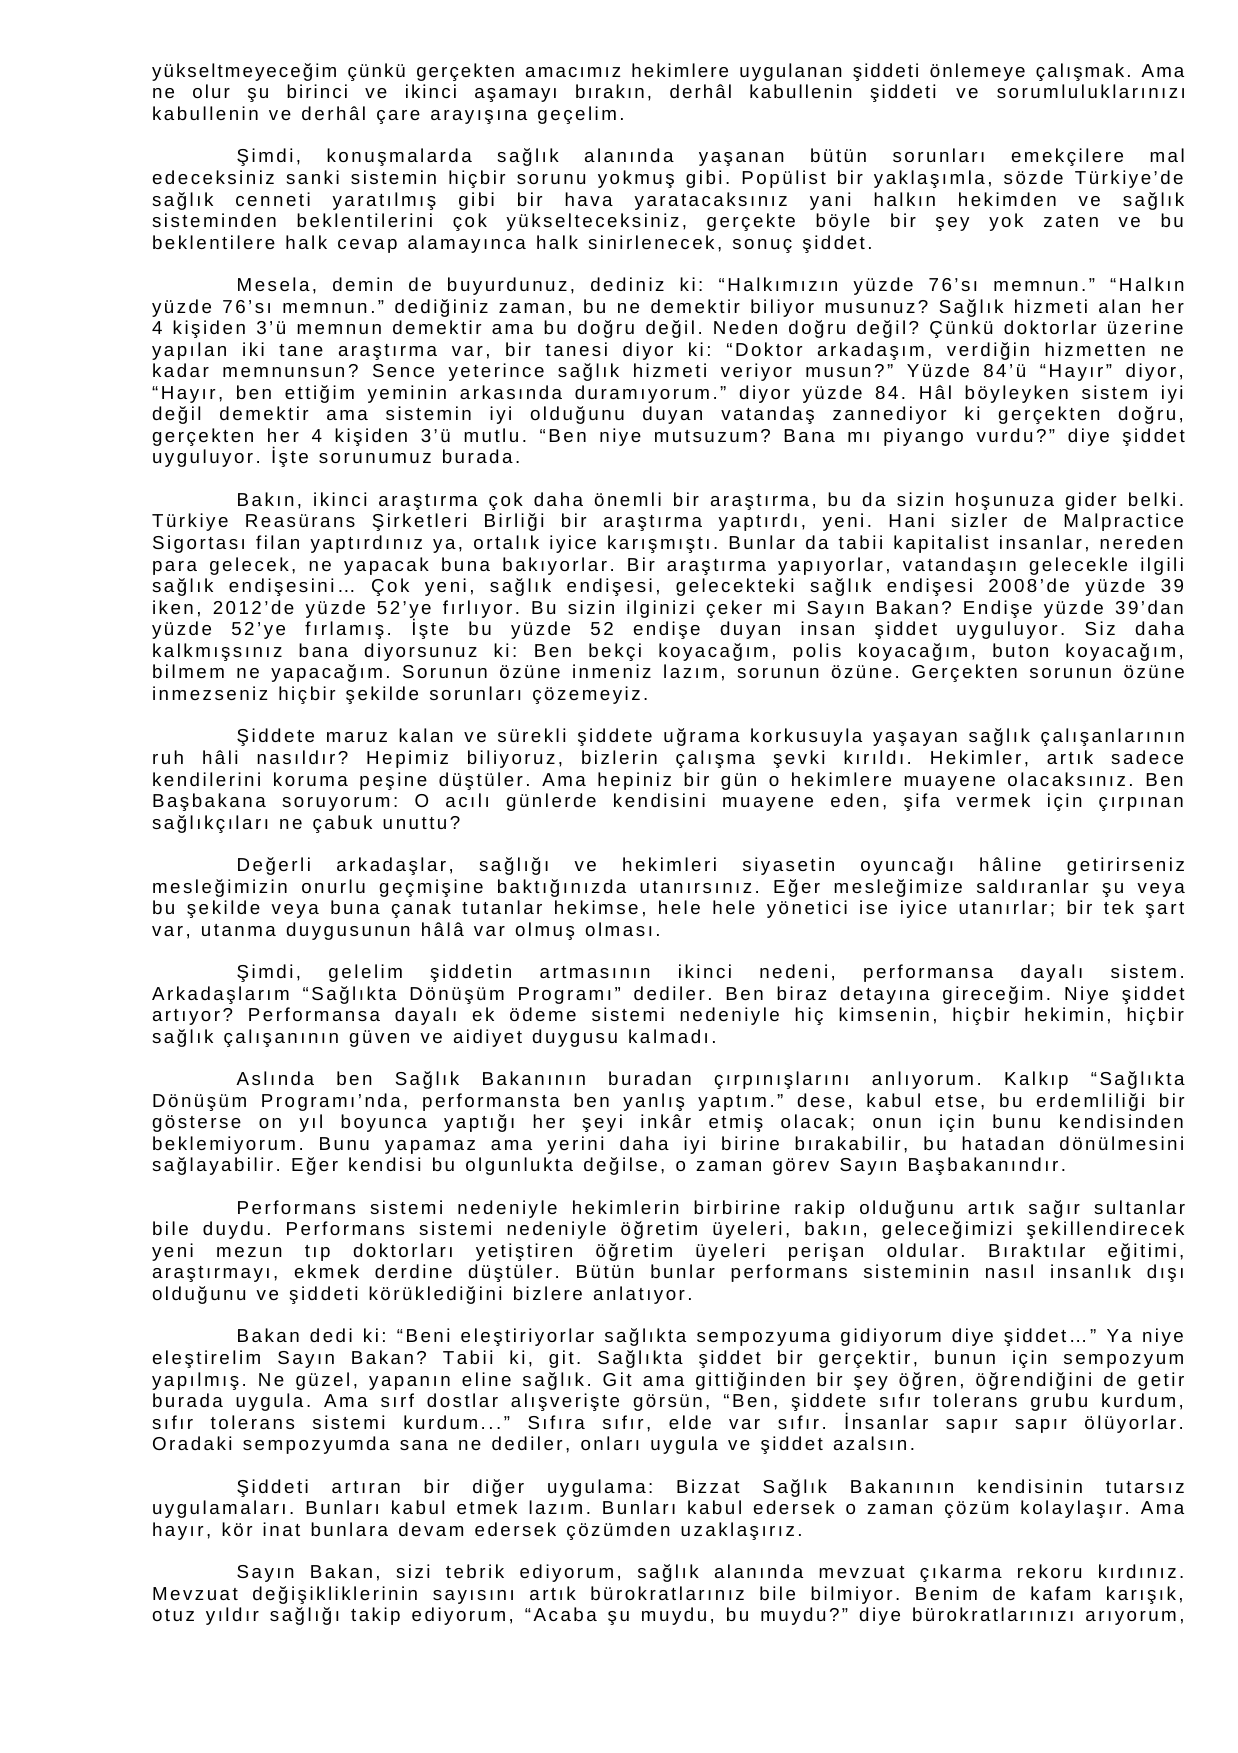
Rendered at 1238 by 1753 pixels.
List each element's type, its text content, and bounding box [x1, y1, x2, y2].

text Şiddete maruz kalan ve sürekli şiddete uğrama korkusuyla yaşayan sağlık çalışanlarının ruh hâli nasıldır? Hepimiz biliyoruz, bizlerin çalışma şevki kırıldı. Hekimler, artık sadece kendilerini koruma peşine düştüler. Ama hepiniz bir gün o hekimlere muayene olacaksınız. Ben Başbakana soruyorum: O acılı günlerde kendisini muayene eden, şifa vermek için çırpınan sağlıkçıları ne çabuk unuttu? [152, 725, 1186, 833]
text Mesela, demin de buyurdunuz, dediniz ki: “Halkımızın yüzde 76’sı memnun.” “Halkın yüzde 76’sı memnun.” dediğiniz zaman, bu ne demektir biliyor musunuz? Sağlık hizmeti alan her 4 kişiden 3’ü memnun demektir ama bu doğru değil. Neden doğru değil? Çünkü doktorlar üzerine yapılan iki tane araştırma var, bir tanesi diyor ki: “Doktor arkadaşım, verdiğin hizmetten ne kadar memnunsun? Sence yeterince sağlık hizmeti veriyor musun?” Yüzde 84’ü “Hayır” diyor, “Hayır, ben ettiğim yeminin arkasında duramıyorum.” diyor yüzde 84. Hâl böyleyken sistem iyi değil demektir ama sistemin iyi olduğunu duyan vatandaş zannediyor ki gerçekten doğru, gerçekten her 4 kişiden 3’ü mutlu. “Ben niye mutsuzum? Bana mı piyango vurdu?” diye şiddet uyguluyor. İşte sorunumuz burada. [152, 274, 1186, 468]
text Şiddeti artıran bir diğer uygulama: Bizzat Sağlık Bakanının kendisinin tutarsız uygulamaları. Bunları kabul etmek lazım. Bunları kabul edersek o zaman çözüm kolaylaşır. Ama hayır, kör inat bunlara devam edersek çözümden uzaklaşırız. [152, 1476, 1186, 1540]
text Değerli arkadaşlar, sağlığı ve hekimleri siyasetin oyuncağı hâline getirirseniz mesleğimizin onurlu geçmişine baktığınızda utanırsınız. Eğer mesleğimize saldıranlar şu veya bu şekilde veya buna çanak tutanlar hekimse, hele hele yönetici ise iyice utanırlar; bir tek şart var, utanma duygusunun hâlâ var olmuş olması. [152, 854, 1186, 940]
text Şimdi, gelelim şiddetin artmasının ikinci nedeni, performansa dayalı sistem. Arkadaşlarım “Sağlıkta Dönüşüm Programı” dediler. Ben biraz detayına gireceğim. Niye şiddet artıyor? Performansa dayalı ek ödeme sistemi nedeniyle hiç kimsenin, hiçbir hekimin, hiçbir sağlık çalışanının güven ve aidiyet duygusu kalmadı. [152, 961, 1186, 1047]
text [152, 1561, 1186, 1626]
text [152, 60, 1186, 124]
text Bakan dedi ki: “Beni eleştiriyorlar sağlıkta sempozyuma gidiyorum diye şiddet…” Ya niye eleştirelim Sayın Bakan? Tabii ki, git. Sağlıkta şiddet bir gerçektir, bunun için sempozyum yapılmış. Ne güzel, yapanın eline sağlık. Git ama gittiğinden bir şey öğren, öğrendiğini de getir burada uygula. Ama sırf dostlar alışverişte görsün, “Ben, şiddete sıfır tolerans grubu kurdum, sıfır tolerans sistemi kurdum...” Sıfıra sıfır, elde var sıfır. İnsanlar sapır sapır ölüyorlar. Oradaki sempozyumda sana ne dediler, onları uygula ve şiddet azalsın. [152, 1325, 1186, 1455]
text Aslında ben Sağlık Bakanının buradan çırpınışlarını anlıyorum. Kalkıp “Sağlıkta Dönüşüm Programı’nda, performansta ben yanlış yaptım.” dese, kabul etse, bu erdemliliği bir gösterse on yıl boyunca yaptığı her şeyi inkâr etmiş olacak; onun için bunu kendisinden beklemiyorum. Bunu yapamaz ama yerini daha iyi birine bırakabilir, bu hatadan dönülmesini sağlayabilir. Eğer kendisi bu olgunlukta değilse, o zaman görev Sayın Başbakanındır. [152, 1068, 1186, 1176]
text Şimdi, konuşmalarda sağlık alanında yaşanan bütün sorunları emekçilere mal edeceksiniz sanki sistemin hiçbir sorunu yokmuş gibi. Popülist bir yaklaşımla, sözde Türkiye’de sağlık cenneti yaratılmış gibi bir hava yaratacaksınız yani halkın hekimden ve sağlık sisteminden beklentilerini çok yükselteceksiniz, gerçekte böyle bir şey yok zaten ve bu beklentilere halk cevap alamayınca halk sinirlenecek, sonuç şiddet. [152, 145, 1186, 253]
text Bakın, ikinci araştırma çok daha önemli bir araştırma, bu da sizin hoşunuza gider belki. Türkiye Reasürans Şirketleri Birliği bir araştırma yaptırdı, yeni. Hani sizler de Malpractice Sigortası filan yaptırdınız ya, ortalık iyice karışmıştı. Bunlar da tabii kapitalist insanlar, nereden para gelecek, ne yapacak buna bakıyorlar. Bir araştırma yapıyorlar, vatandaşın gelecekle ilgili sağlık endişesini… Çok yeni, sağlık endişesi, gelecekteki sağlık endişesi 2008’de yüzde 39 iken, 2012’de yüzde 52’ye fırlıyor. Bu sizin ilginizi çeker mi Sayın Bakan? Endişe yüzde 39’dan yüzde 52’ye fırlamış. İşte bu yüzde 52 endişe duyan insan şiddet uyguluyor. Siz daha kalkmışsınız bana diyorsunuz ki: Ben bekçi koyacağım, polis koyacağım, buton koyacağım, bilmem ne yapacağım. Sorunun özüne inmeniz lazım, sorunun özüne. Gerçekten sorunun özüne inmezseniz hiçbir şekilde sorunları çözemeyiz. [152, 489, 1186, 704]
text Performans sistemi nedeniyle hekimlerin birbirine rakip olduğunu artık sağır sultanlar bile duydu. Performans sistemi nedeniyle öğretim üyeleri, bakın, geleceğimizi şekillendirecek yeni mezun tıp doktorları yetiştiren öğretim üyeleri perişan oldular. Bıraktılar eğitimi, araştırmayı, ekmek derdine düştüler. Bütün bunlar performans sisteminin nasıl insanlık dışı olduğunu ve şiddeti körüklediğini bizlere anlatıyor. [152, 1197, 1186, 1304]
